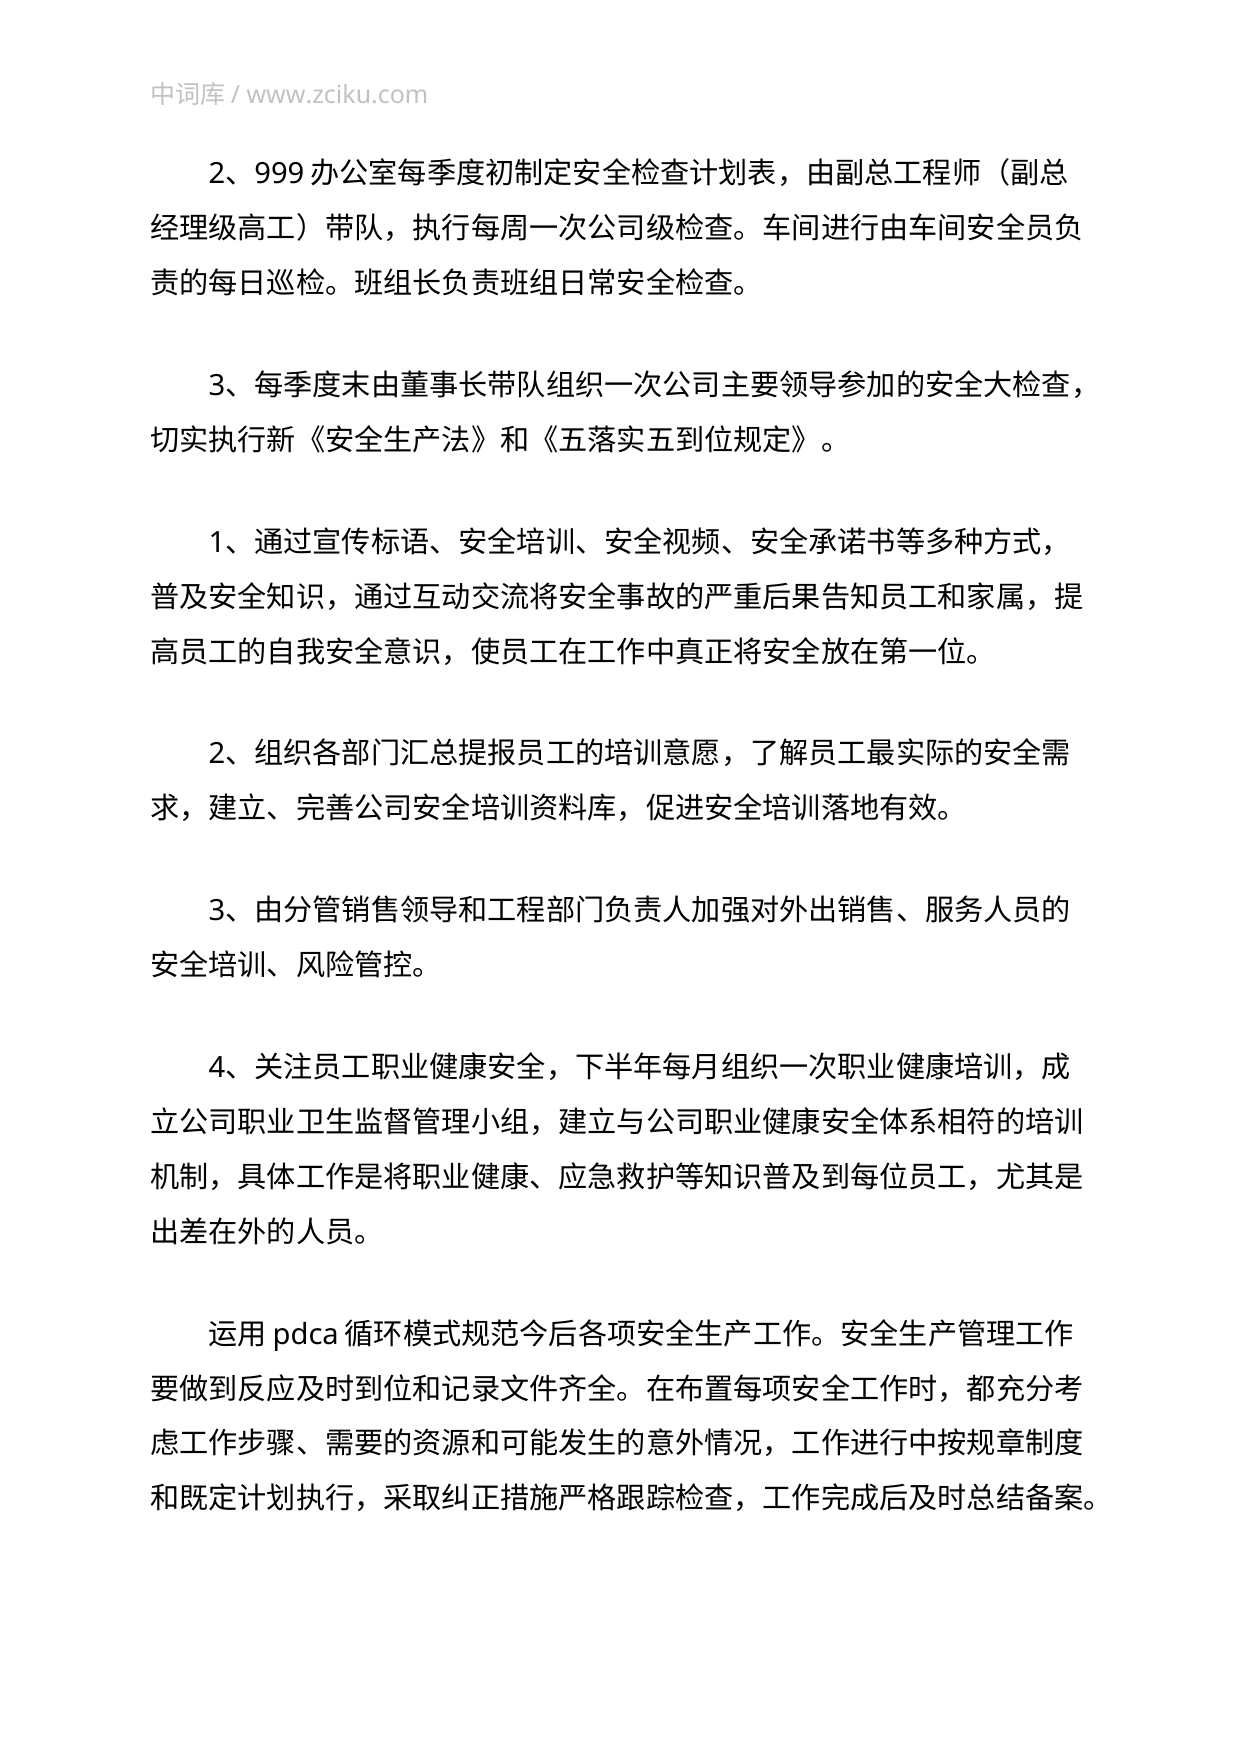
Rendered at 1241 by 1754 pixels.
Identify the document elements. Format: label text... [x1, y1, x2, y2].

text 3、每季度末由董事长带队组织一次公司主要领导参加的安全大检查，切实执行新《安全生产法》和《五落实五到位规定》。 [150, 362, 1090, 459]
text 3、由分管销售领导和工程部门负责人加强对外出销售、服务人员的安全培训、风险管控。 [150, 887, 1090, 984]
text 4、关注员工职业健康安全，下半年每月组织一次职业健康培训，成立公司职业卫生监督管理小组，建立与公司职业健康安全体系相符的培训机制，具体工作是将职业健康、应急救护等知识普及到每位员工，尤其是出差在外的人员。 [150, 1044, 1090, 1251]
text 2、组织各部门汇总提报员工的培训意愿，了解员工最实际的安全需求，建立、完善公司安全培训资料库，促进安全培训落地有效。 [150, 730, 1090, 827]
text 运用pdca循环模式规范今后各项安全生产工作。安全生产管理工作要做到反应及时到位和记录文件齐全。在布置每项安全工作时，都充分考虑工作步骤、需要的资源和可能发生的意外情况，工作进行中按规章制度和既定计划执行，采取纠正措施严格跟踪检查，工作完成后及时总结备案。 [150, 1310, 1090, 1517]
text 1、通过宣传标语、安全培训、安全视频、安全承诺书等多种方式，普及安全知识，通过互动交流将安全事故的严重后果告知员工和家属，提高员工的自我安全意识，使员工在工作中真正将安全放在第一位。 [150, 518, 1090, 671]
text 2、999办公室每季度初制定安全检查计划表，由副总工程师（副总经理级高工）带队，执行每周一次公司级检查。车间进行由车间安全员负责的每日巡检。班组长负责班组日常安全检查。 [150, 150, 1090, 302]
